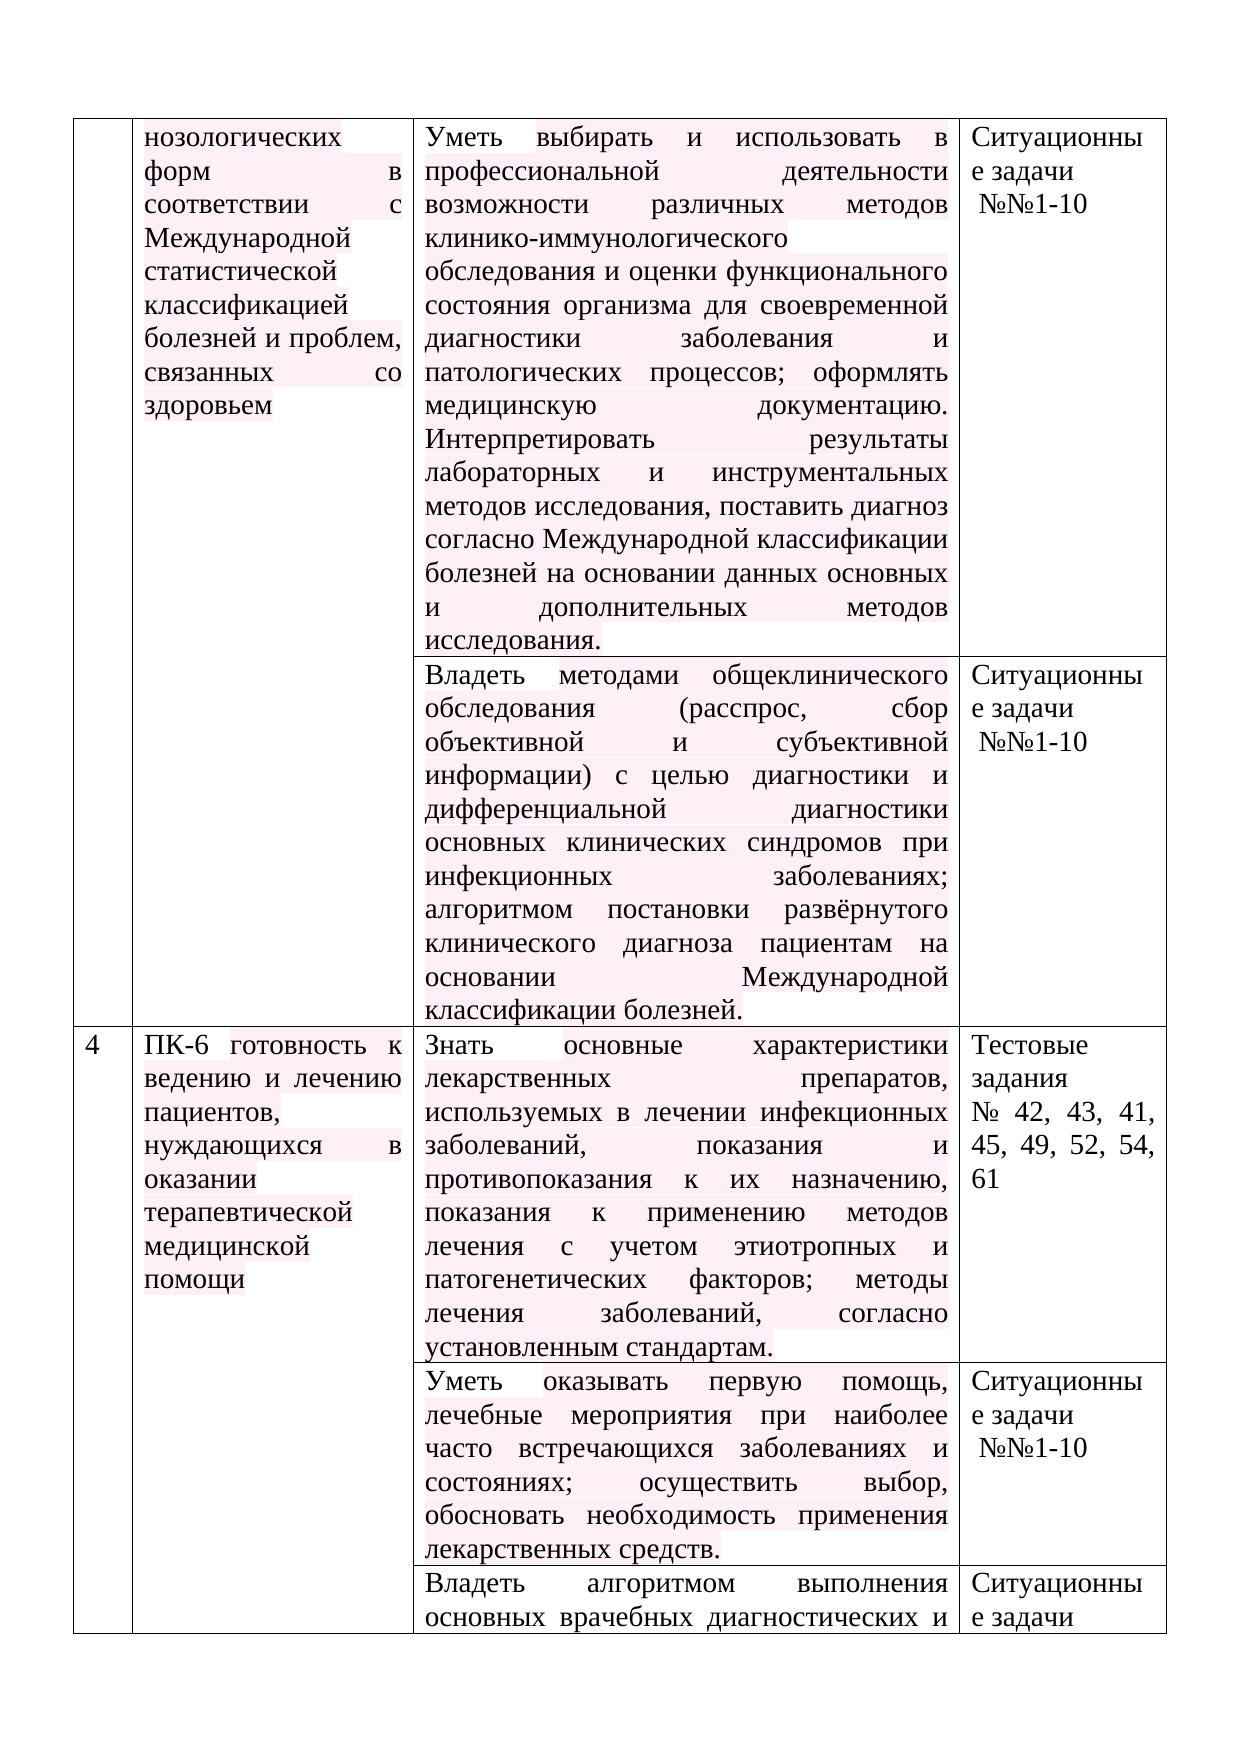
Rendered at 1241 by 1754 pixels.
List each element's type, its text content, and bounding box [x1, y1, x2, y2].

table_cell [133, 119, 413, 1026]
table_cell Уметь оказывать первую помощь, лечебные мероприятия при наиболее часто встречающихся заболеваниях и состояниях; осуществить выбор, обосновать необходимость применения лекарственных средств. [414, 1363, 959, 1564]
table_cell Знать основные характеристики лекарственных препаратов, используемых в лечении инфекционных заболеваний, показания и противопоказания к их назначению, показания к применению методов лечения с учетом этиотропных и патогенетических факторов; методы лечения заболеваний, согласно установленным стандартам. [414, 1027, 959, 1362]
table_cell Уметь выбирать и использовать в профессиональной деятельности возможности различных методов клинико-иммунологического обследования и оценки функционального состояния организма для своевременной диагностики заболевания и патологических процессов; оформлять медицинскую документацию. Интерпретировать результаты лабораторных и инструментальных методов исследования, поставить диагноз согласно Международной классификации болезней на основании данных основных и дополнительных методов исследования. [414, 119, 959, 656]
table_cell Ситуационные задачи №№1-10 [960, 119, 1166, 656]
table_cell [960, 1566, 1166, 1633]
table_cell 4 [74, 1027, 132, 1633]
table_cell 3 [74, 119, 132, 1026]
table_cell ПК-6 готовность к ведению и лечению пациентов, нуждающихся в оказании терапевтической медицинской помощи [133, 1027, 413, 1633]
table_cell Ситуационные задачи №№1-10 [960, 657, 1166, 1026]
table_cell Ситуационные задачи №№1-10 [960, 1363, 1166, 1564]
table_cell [414, 1566, 959, 1633]
table_cell Тестовые задания № 42, 43, 41, 45, 49, 52, 54, 61 [960, 1027, 1166, 1362]
table_cell Владеть методами общеклинического обследования (расспрос, сбор объективной и субъективной информации) с целью диагностики и дифференциальной диагностики основных клинических синдромов при инфекционных заболеваниях; алгоритмом постановки развёрнутого клинического диагноза пациентам на основании Международной классификации болезней. [414, 657, 959, 1026]
